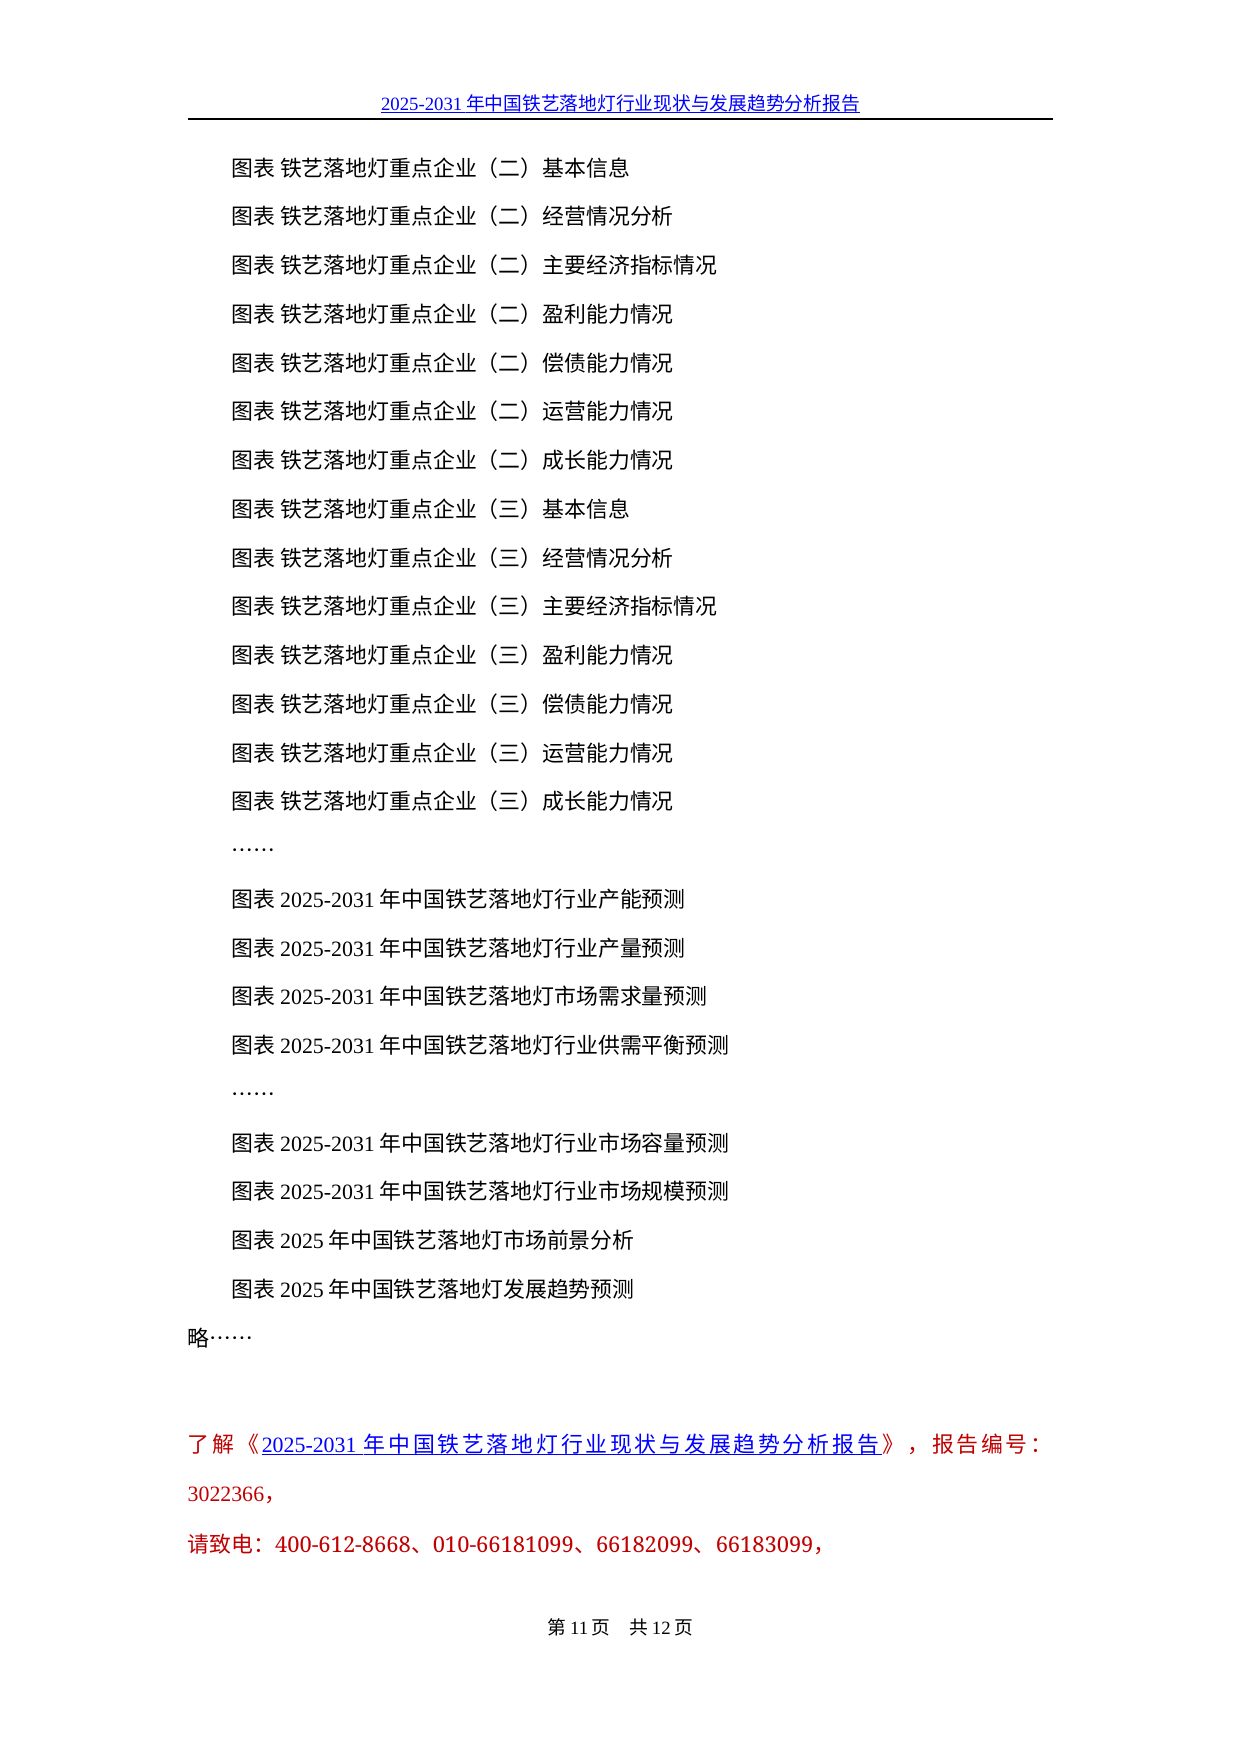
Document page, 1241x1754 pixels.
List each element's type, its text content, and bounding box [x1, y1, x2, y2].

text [187, 150, 1053, 1353]
text 请致电：400-612-8668、010-66181099、66182099、66183099， [187, 1527, 1053, 1559]
text 了解《2025-2031年中国铁艺落地灯行业现状与发展趋势分析报告》，报告编号：3022366， [187, 1427, 1053, 1508]
